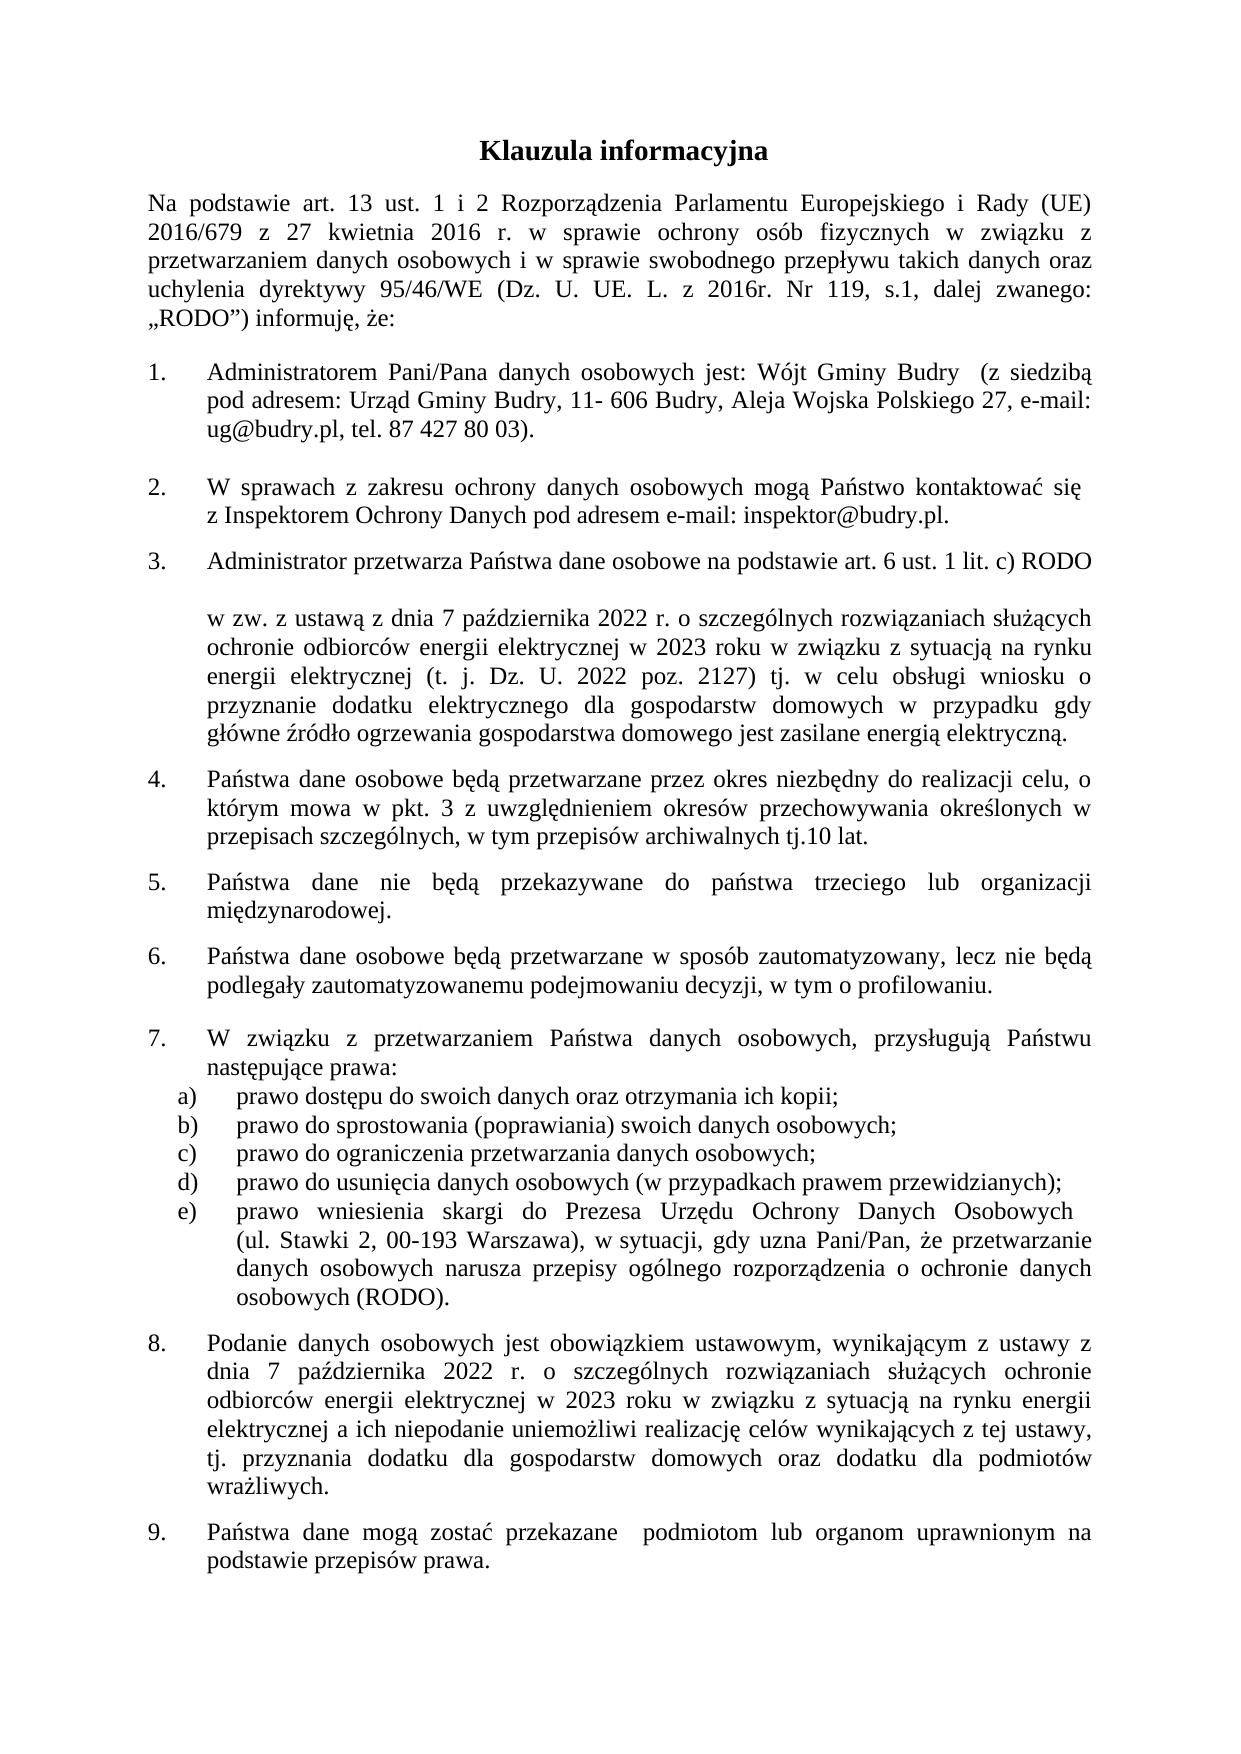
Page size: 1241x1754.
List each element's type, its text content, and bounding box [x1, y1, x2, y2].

list prawo do usunięcia danych osobowych (w przypadkach prawem przewidzianych); [177, 1167, 1093, 1196]
text 4. Państwa dane osobowe będą przetwarzane przez okres niezbędny do realizacji celu, o którym mowa w pkt. 3 z uwzględnieniem okresów przechowywania określonych w przepisach szczególnych, w tym przepisów archiwalnych tj.10 lat. [148, 764, 1093, 850]
text Klauzula informacyjna [148, 133, 1093, 166]
list Administratorem Pani/Pana danych osobowych jest: Wójt Gminy Budry (z siedzibą pod adresem: Urząd Gminy Budry, 11- 606 Budry, Aleja Wojska Polskiego 27, e-mail: ug@budry.pl, tel. 87 427 80 03). [148, 357, 1093, 443]
text 9. Państwa dane mogą zostać przekazane podmiotom lub organom uprawnionym na podstawie przepisów prawa. [148, 1517, 1093, 1574]
list prawo wniesienia skargi do Prezesa Urzędu Ochrony Danych Osobowych (ul. Stawki 2, 00-193 Warszawa), w sytuacji, gdy uzna Pani/Pan, że przetwarzanie danych osobowych narusza przepisy ogólnego rozporządzenia o ochronie danych osobowych (RODO). [177, 1196, 1093, 1311]
text 7. W związku z przetwarzaniem Państwa danych osobowych, przysługują Państwu następujące prawa: [148, 1023, 1093, 1081]
list prawo dostępu do swoich danych oraz otrzymania ich kopii; [177, 1081, 1093, 1110]
list prawo do ograniczenia przetwarzania danych osobowych; [177, 1138, 1093, 1167]
text 3. Administrator przetwarza Państwa dane osobowe na podstawie art. 6 ust. 1 lit. c) RODO w zw. z ustawą z dnia 7 października 2022 r. o szczególnych rozwiązaniach służących ochronie odbiorców energii elektrycznej w 2023 roku w związku z sytuacją na rynku energii elektrycznej (t. j. Dz. U. 2022 poz. 2127) tj. w celu obsługi wniosku o przyznanie dodatku elektrycznego dla gospodarstw domowych w przypadku gdy główne źródło ogrzewania gospodarstwa domowego jest zasilane energią elektryczną. [148, 546, 1093, 747]
list prawo do sprostowania (poprawiania) swoich danych osobowych; [177, 1110, 1093, 1138]
text 6. Państwa dane osobowe będą przetwarzane w sposób zautomatyzowany, lecz nie będą podlegały zautomatyzowanemu podejmowaniu decyzji, w tym o profilowaniu. [148, 941, 1093, 998]
text Na podstawie art. 13 ust. 1 i 2 Rozporządzenia Parlamentu Europejskiego i Rady (UE) 2016/679 z 27 kwietnia 2016 r. w sprawie ochrony osób fizycznych w związku z przetwarzaniem danych osobowych i w sprawie swobodnego przepływu takich danych oraz uchylenia dyrektywy 95/46/WE (Dz. U. UE. L. z 2016r. Nr 119, s.1, dalej zwanego: „RODO”) informuję, że: [148, 188, 1093, 332]
text 8. Podanie danych osobowych jest obowiązkiem ustawowym, wynikającym z ustawy z dnia 7 października 2022 r. o szczególnych rozwiązaniach służących ochronie odbiorców energii elektrycznej w 2023 roku w związku z sytuacją na rynku energii elektrycznej a ich niepodanie uniemożliwi realizację celów wynikających z tej ustawy, tj. przyznania dodatku dla gospodarstw domowych oraz dodatku dla podmiotów wrażliwych. [148, 1328, 1093, 1500]
text 5. Państwa dane nie będą przekazywane do państwa trzeciego lub organizacji międzynarodowej. [148, 867, 1093, 924]
text 2. W sprawach z zakresu ochrony danych osobowych mogą Państwo kontaktować się z Inspektorem Ochrony Danych pod adresem e-mail: inspektor@budry.pl. [148, 472, 1093, 529]
